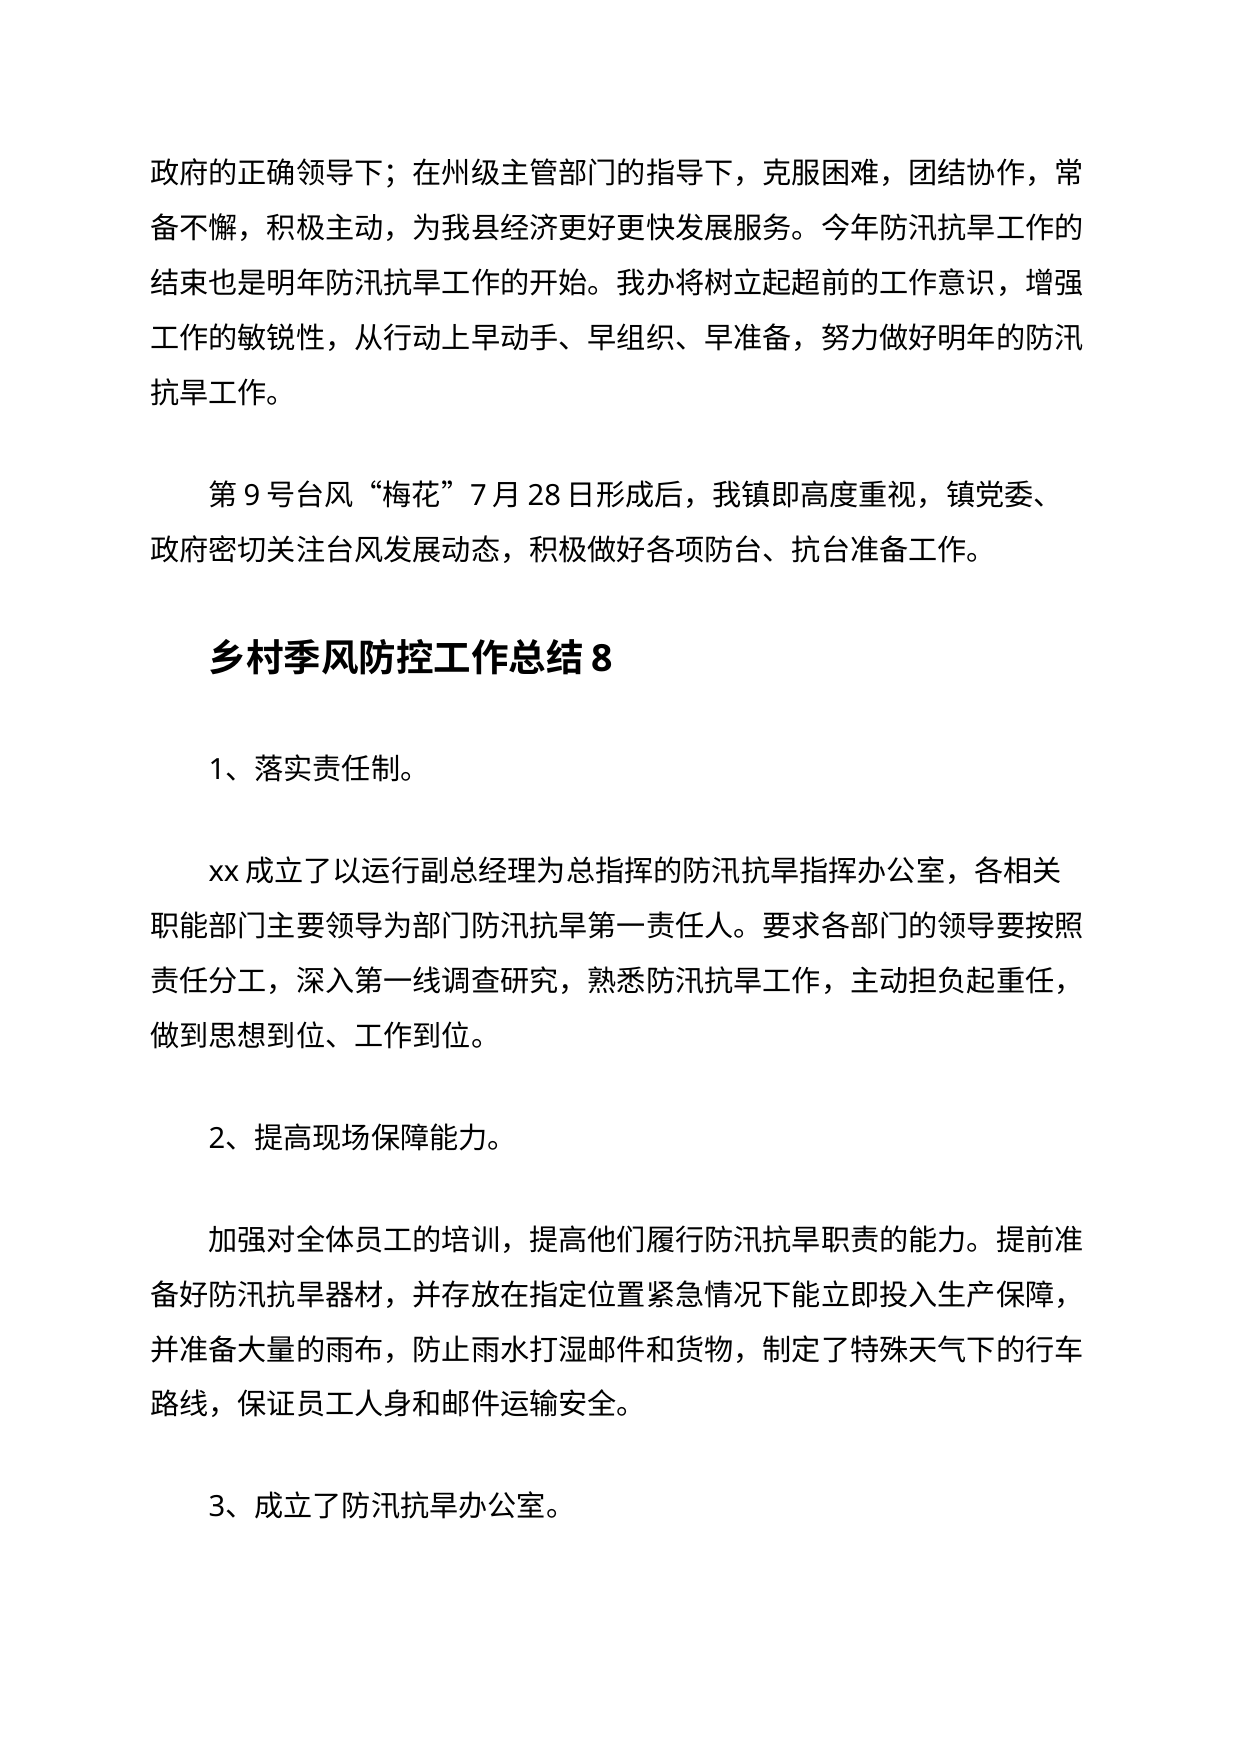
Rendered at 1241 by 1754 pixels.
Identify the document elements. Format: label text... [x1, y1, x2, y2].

text 乡村季风防控工作总结8 [150, 628, 1090, 683]
text 3、成立了防汛抗旱办公室。 [150, 1483, 1090, 1525]
text xx成立了以运行副总经理为总指挥的防汛抗旱指挥办公室，各相关职能部门主要领导为部门防汛抗旱第一责任人。要求各部门的领导要按照责任分工，深入第一线调查研究，熟悉防汛抗旱工作，主动担负起重任，做到思想到位、工作到位。 [150, 848, 1090, 1055]
text 第9号台风“梅花”7月28日形成后，我镇即高度重视，镇党委、政府密切关注台风发展动态，积极做好各项防台、抗台准备工作。 [150, 471, 1090, 569]
text 2、提高现场保障能力。 [150, 1114, 1090, 1157]
text 加强对全体员工的培训，提高他们履行防汛抗旱职责的能力。提前准备好防汛抗旱器材，并存放在指定位置紧急情况下能立即投入生产保障，并准备大量的雨布，防止雨水打湿邮件和货物，制定了特殊天气下的行车路线，保证员工人身和邮件运输安全。 [150, 1216, 1090, 1423]
text 1、落实责任制。 [150, 746, 1090, 788]
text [150, 150, 1090, 412]
